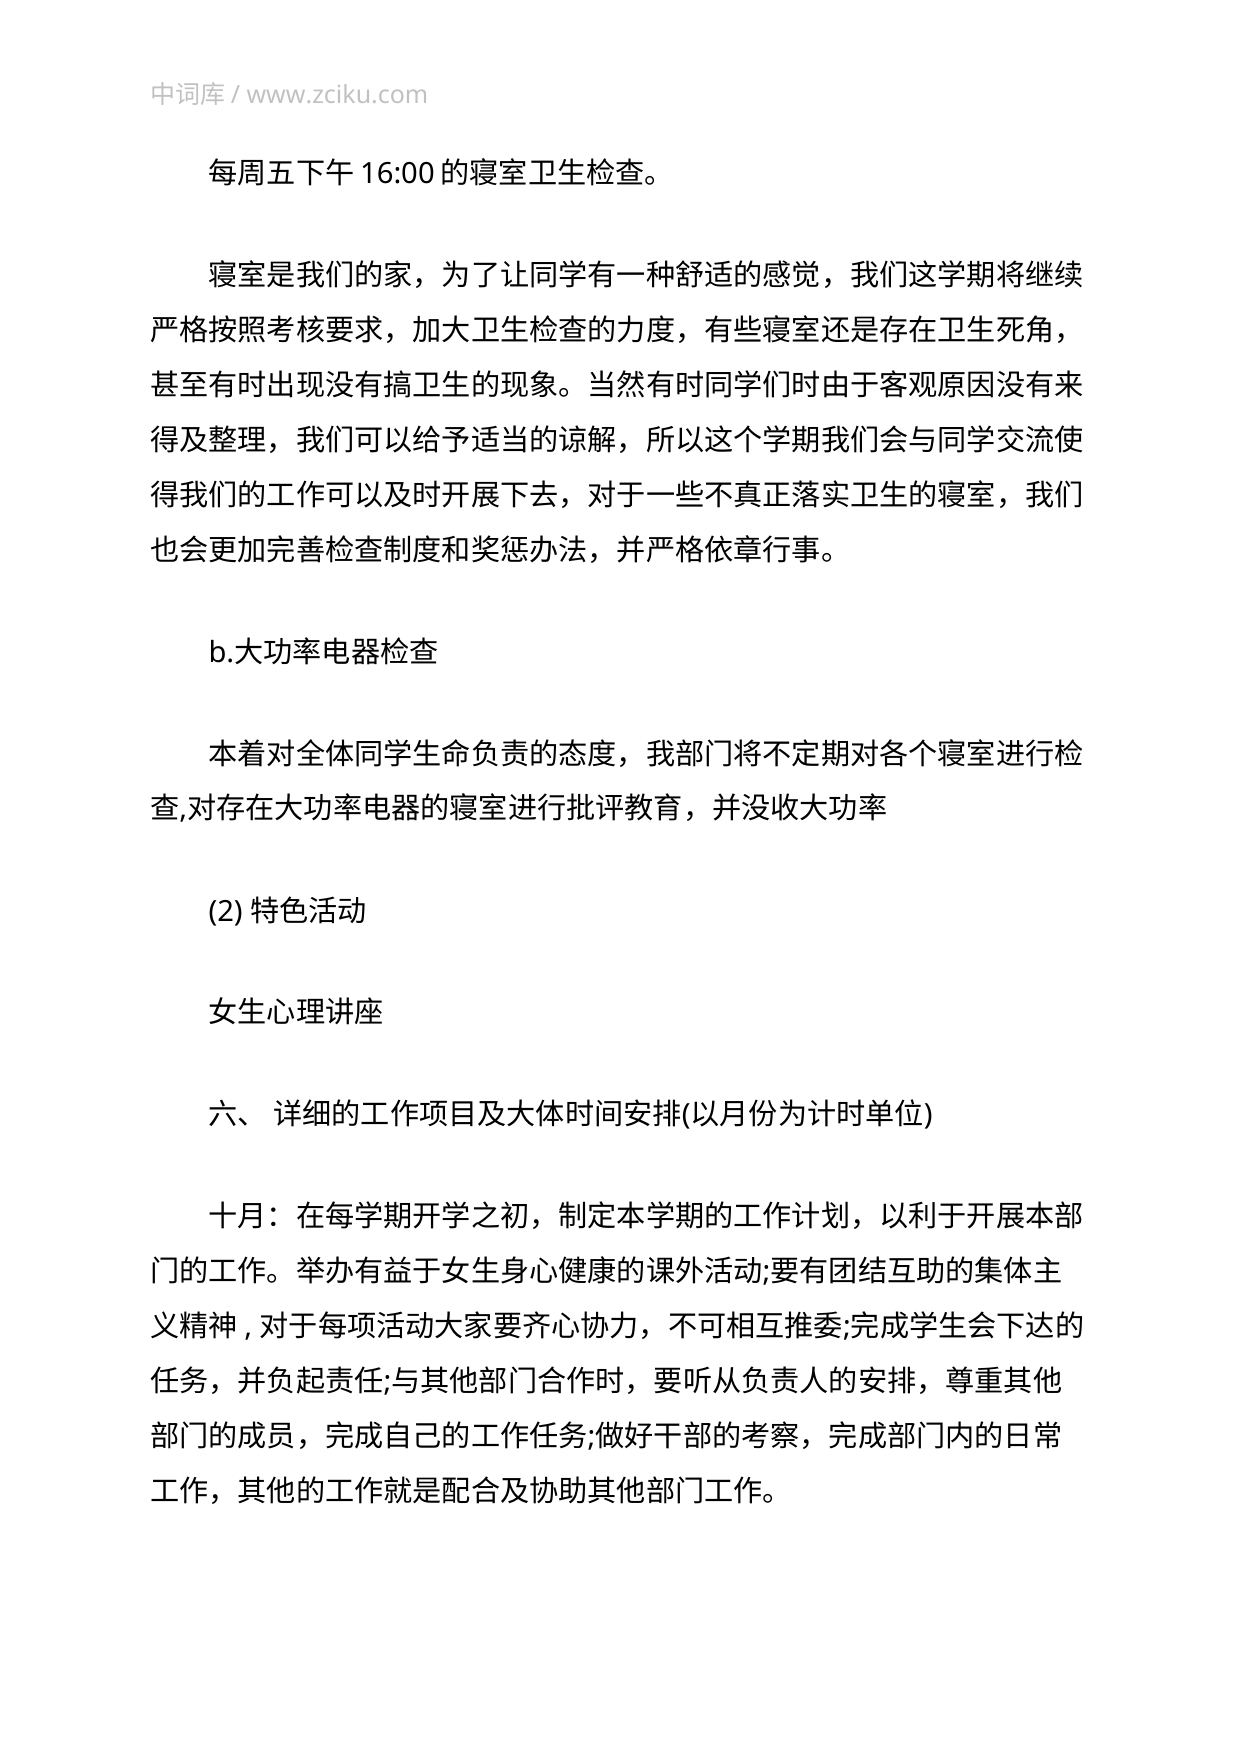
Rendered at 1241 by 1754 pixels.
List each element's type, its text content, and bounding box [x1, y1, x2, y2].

text 六、 详细的工作项目及大体时间安排(以月份为计时单位) [150, 1091, 1090, 1133]
text b.大功率电器检查 [150, 628, 1090, 671]
text (2) 特色活动 [150, 887, 1090, 929]
text 女生心理讲座 [150, 989, 1090, 1031]
text 本着对全体同学生命负责的态度，我部门将不定期对各个寝室进行检查,对存在大功率电器的寝室进行批评教育，并没收大功率 [150, 730, 1090, 827]
text 寝室是我们的家，为了让同学有一种舒适的感觉，我们这学期将继续严格按照考核要求，加大卫生检查的力度，有些寝室还是存在卫生死角，甚至有时出现没有搞卫生的现象。当然有时同学们时由于客观原因没有来得及整理，我们可以给予适当的谅解，所以这个学期我们会与同学交流使得我们的工作可以及时开展下去，对于一些不真正落实卫生的寝室，我们也会更加完善检查制度和奖惩办法，并严格依章行事。 [150, 252, 1090, 569]
text 十月：在每学期开学之初，制定本学期的工作计划，以利于开展本部门的工作。举办有益于女生身心健康的课外活动;要有团结互助的集体主义精神 , 对于每项活动大家要齐心协力，不可相互推委;完成学生会下达的任务，并负起责任;与其他部门合作时，要听从负责人的安排，尊重其他部门的成员，完成自己的工作任务;做好干部的考察，完成部门内的日常工作，其他的工作就是配合及协助其他部门工作。 [150, 1193, 1090, 1510]
text 每周五下午16:00的寝室卫生检查。 [150, 150, 1090, 192]
